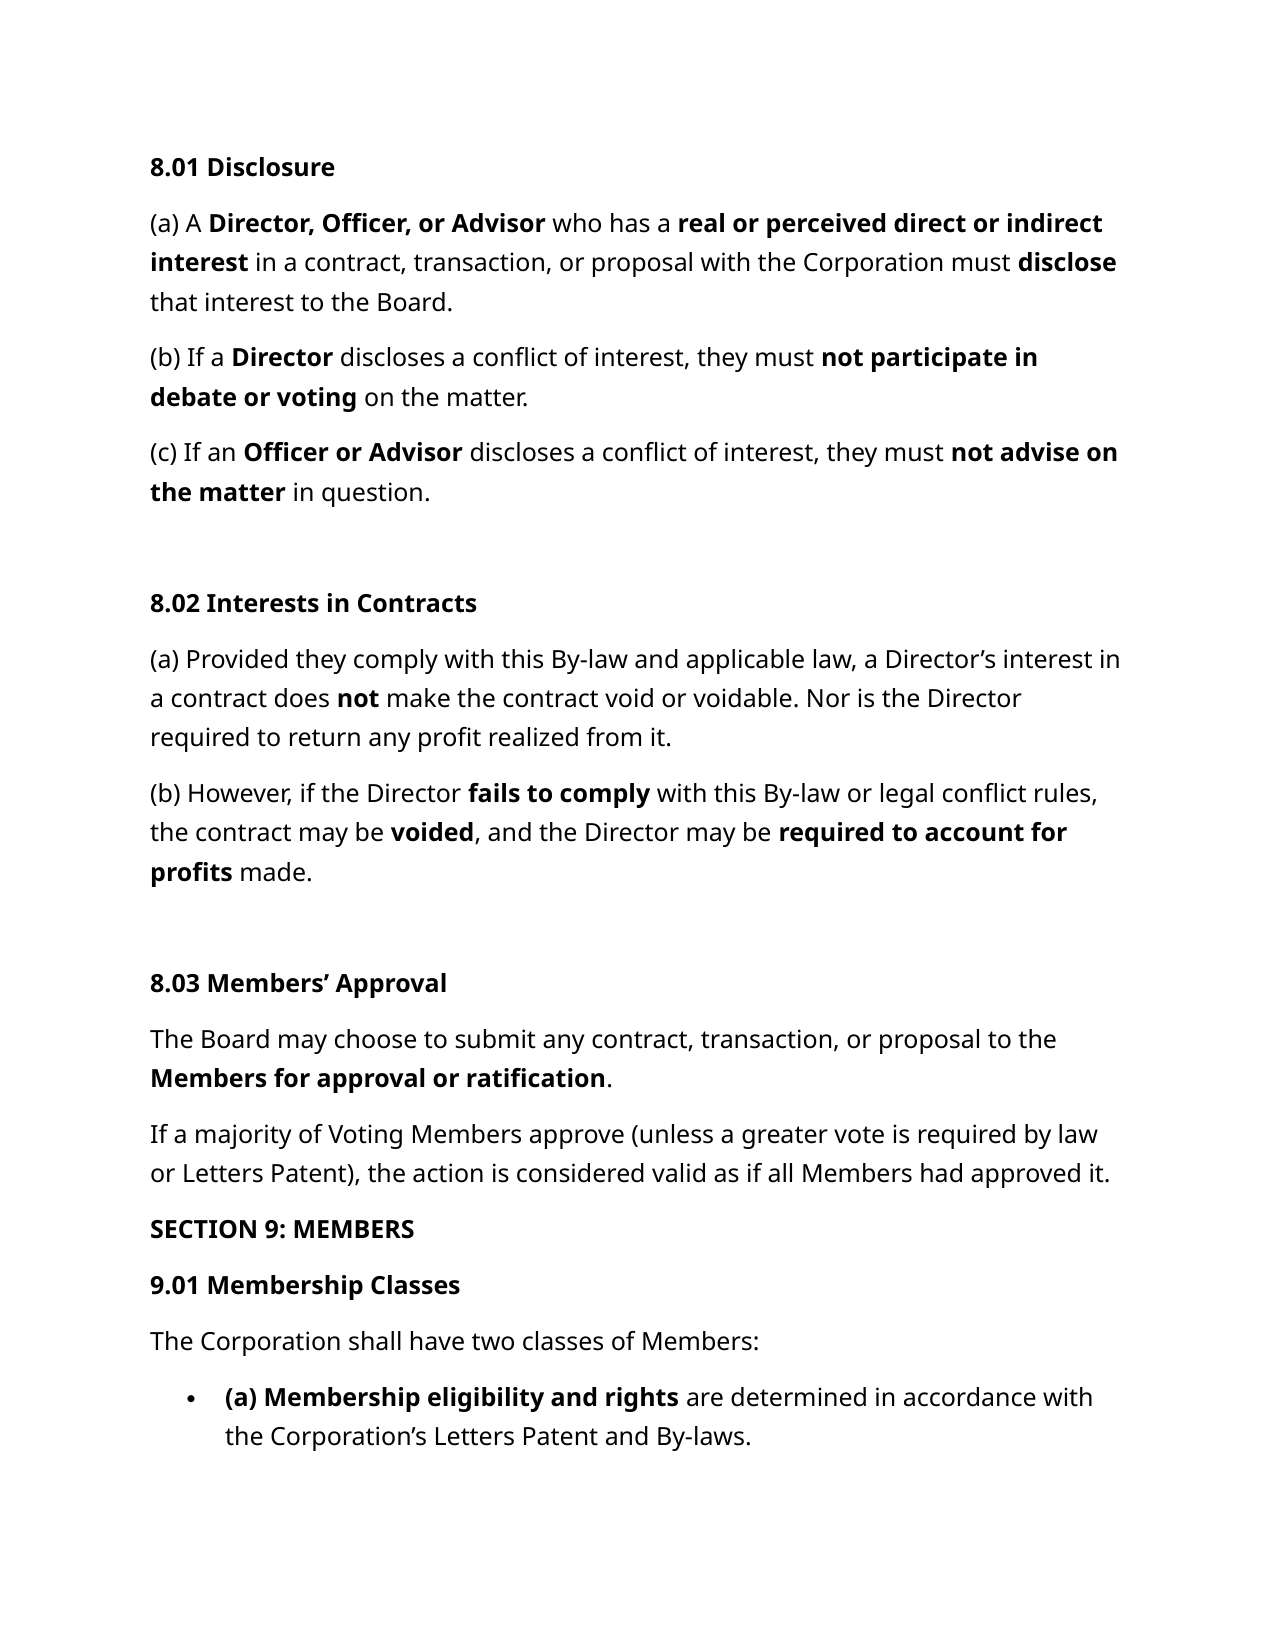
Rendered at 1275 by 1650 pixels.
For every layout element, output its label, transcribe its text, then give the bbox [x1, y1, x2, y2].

text SECTION 9: MEMBERS [150, 1212, 1125, 1246]
text (c) If an Officer or Advisor discloses a conflict of interest, they must not advise on the matter in question. [150, 435, 1125, 508]
text If a majority of Voting Members approve (unless a greater vote is required by law or Letters Patent), the action is considered valid as if all Members had approved it. [150, 1117, 1125, 1190]
text The Board may choose to submit any contract, transaction, or proposal to the Members for approval or ratification. [150, 1022, 1125, 1095]
text 8.02 Interests in Contracts [150, 586, 1125, 620]
text (b) However, if the Director fails to comply with this By-law or legal conflict rules, the contract may be voided, and the Director may be required to account for profits made. [150, 776, 1125, 888]
text (a) A Director, Officer, or Advisor who has a real or perceived direct or indirect interest in a contract, transaction, or proposal with the Corporation must disclose that interest to the Board. [150, 206, 1125, 318]
text 9.01 Membership Classes [150, 1267, 1125, 1302]
text (b) If a Director discloses a conflict of interest, they must not participate in debate or voting on the matter. [150, 340, 1125, 413]
text 8.03 Members’ Approval [150, 966, 1125, 1000]
text The Corporation shall have two classes of Members: [150, 1323, 1125, 1357]
text (a) Provided they comply with this By-law and applicable law, a Director’s interest in a contract does not make the contract void or voidable. Nor is the Director required to return any profit realized from it. [150, 642, 1125, 754]
text 8.01 Disclosure [150, 150, 1125, 184]
list (a) Membership eligibility and rights are determined in accordance with the Corporation’s Letters Patent and By-laws. [187, 1379, 1125, 1452]
